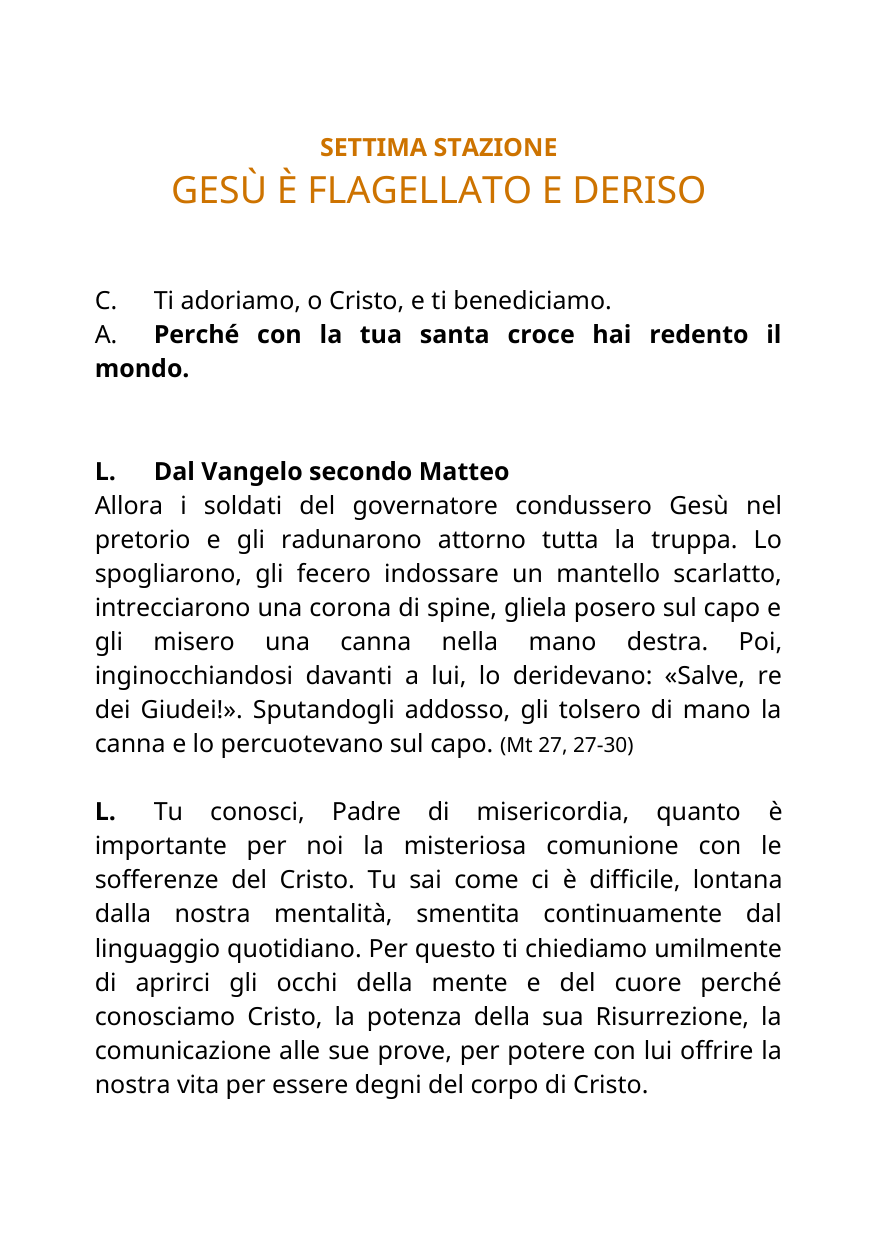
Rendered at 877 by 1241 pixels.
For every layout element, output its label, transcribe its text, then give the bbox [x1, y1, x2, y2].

text A. Perché con la tua santa croce hai redento il mondo. [94, 317, 782, 385]
text L. Tu conosci, Padre di misericordia, quanto è importante per noi la misteriosa comunione con le sofferenze del Cristo. Tu sai come ci è difficile, lontana dalla nostra mentalità, smentita continuamente dal linguaggio quotidiano. Per questo ti chiediamo umilmente di aprirci gli occhi della mente e del cuore perché conosciamo Cristo, la potenza della sua Risurrezione, la comunicazione alle sue prove, per potere con lui offrire la nostra vita per essere degni del corpo di Cristo. [94, 794, 782, 1101]
text C. Ti adoriamo, o Cristo, e ti benediciamo. [94, 283, 782, 317]
text L. Dal Vangelo secondo Matteo [94, 453, 782, 487]
text GESÙ È FLAGELLATO E DERISO [94, 164, 782, 215]
text Allora i soldati del governatore condussero Gesù nel pretorio e gli radunarono attorno tutta la truppa. Lo spogliarono, gli fecero indossare un mantello scarlatto, intrecciarono una corona di spine, gliela posero sul capo e gli misero una canna nella mano destra. Poi, inginocchiandosi davanti a lui, lo deridevano: «Salve, re dei Giudei!». Sputandogli addosso, gli tolsero di mano la canna e lo percuotevano sul capo. (Mt 27, 27-30) [94, 487, 782, 760]
text SETTIMA STAZIONE [94, 130, 782, 164]
